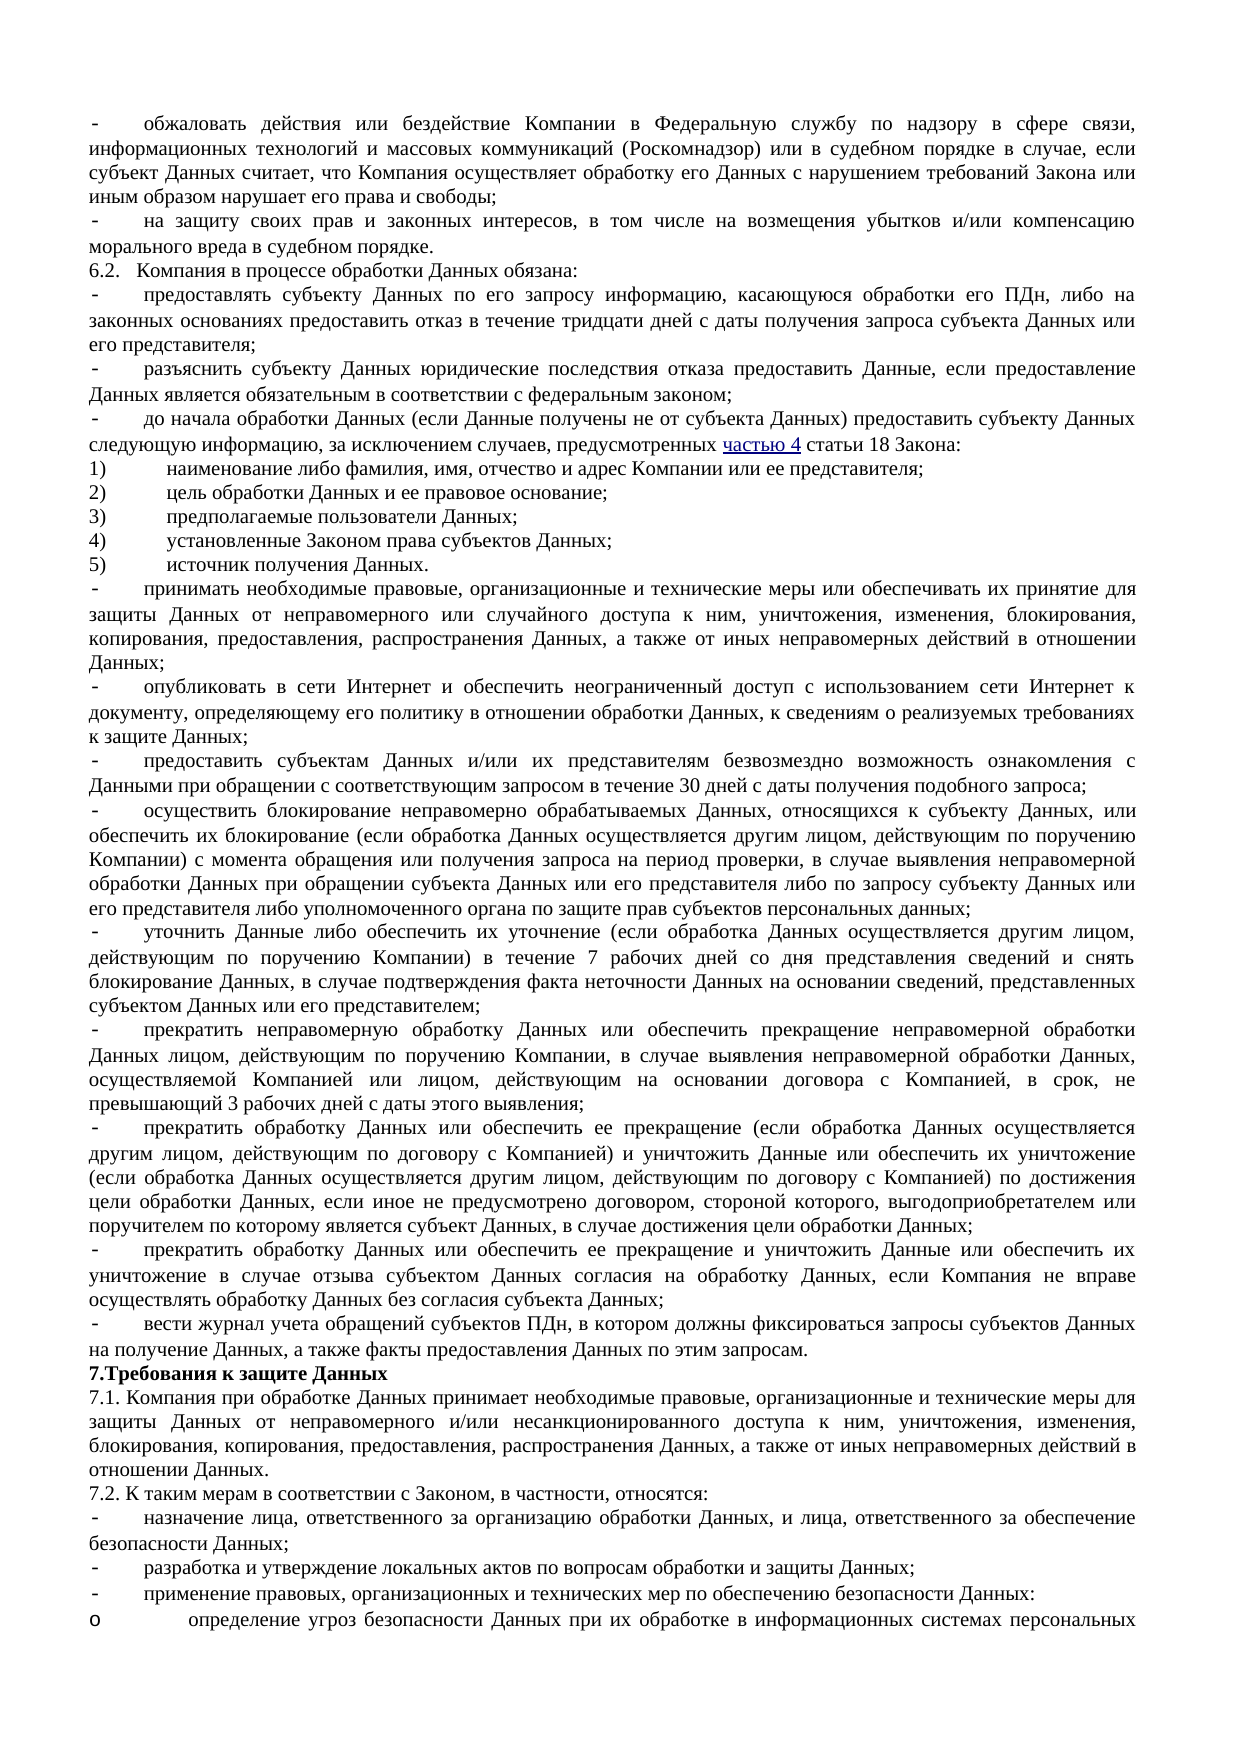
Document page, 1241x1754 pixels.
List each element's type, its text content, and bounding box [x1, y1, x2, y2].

list принимать необходимые правовые, организационные и технические меры или обеспечивать их принятие для защиты Данных от неправомерного или случайного доступа к ним, уничтожения, изменения, блокирования, копирования, предоставления, распространения Данных, а также от иных неправомерных действий в отношении Данных; [89, 576, 1137, 674]
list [89, 1607, 1137, 1632]
list Компания в процессе обработки Данных обязана: [89, 258, 1148, 282]
list разъяснить субъекту Данных юридические последствия отказа предоставить Данные, если предоставление Данных является обязательным в соответствии с федеральным законом; [89, 356, 1137, 406]
list источник получения Данных. [89, 552, 1148, 576]
list предполагаемые пользователи Данных; [89, 504, 1148, 528]
list осуществить блокирование неправомерно обрабатываемых Данных, относящихся к субъекту Данных, или обеспечить их блокирование (если обработка Данных осуществляется другим лицом, действующим по поручению Компании) с момента обращения или получения запроса на период проверки, в случае выявления неправомерной обработки Данных при обращении субъекта Данных или его представителя либо по запросу субъекту Данных или его представителя либо уполномоченного органа по защите прав субъектов персональных данных; [89, 797, 1137, 919]
text 7.1. Компания при обработке Данных принимает необходимые правовые, организационные и технические меры для защиты Данных от неправомерного и/или несанкционированного доступа к ним, уничтожения, изменения, блокирования, копирования, предоставления, распространения Данных, а также от иных неправомерных действий в отношении Данных. [89, 1385, 1137, 1481]
list применение правовых, организационных и технических мер по обеспечению безопасности Данных: [89, 1581, 1148, 1607]
list цель обработки Данных и ее правовое основание; [89, 480, 1148, 504]
subtitle 7.Требования к защите Данных [89, 1361, 1148, 1385]
list предоставлять субъекту Данных по его запросу информацию, касающуюся обработки его ПДн, либо на законных основаниях предоставить отказ в течение тридцати дней с даты получения запроса субъекта Данных или его представителя; [89, 282, 1136, 356]
list до начала обработки Данных (если Данные получены не от субъекта Данных) предоставить субъекту Данных следующую информацию, за исключением случаев, предусмотренных частью 4 статьи 18 Закона: [89, 406, 1137, 456]
list прекратить неправомерную обработку Данных или обеспечить прекращение неправомерной обработки Данных лицом, действующим по поручению Компании, в случае выявления неправомерной обработки Данных, осуществляемой Компанией или лицом, действующим на основании договора с Компанией, в срок, не превышающий 3 рабочих дней с даты этого выявления; [89, 1017, 1137, 1115]
list вести журнал учета обращений субъектов ПДн, в котором должны фиксироваться запросы субъектов Данных на получение Данных, а также факты предоставления Данных по этим запросам. [89, 1311, 1137, 1361]
list прекратить обработку Данных или обеспечить ее прекращение (если обработка Данных осуществляется другим лицом, действующим по договору с Компанией) и уничтожить Данные или обеспечить их уничтожение (если обработка Данных осуществляется другим лицом, действующим по договору с Компанией) по достижения цели обработки Данных, если иное не предусмотрено договором, стороной которого, выгодоприобретателем или поручителем по которому является субъект Данных, в случае достижения цели обработки Данных; [89, 1115, 1137, 1237]
list предоставить субъектам Данных и/или их представителям безвозмездно возможность ознакомления с Данными при обращении с соответствующим запросом в течение 30 дней с даты получения подобного запроса; [89, 748, 1137, 797]
text 7.2. К таким мерам в соответствии с Законом, в частности, относятся: [89, 1481, 1148, 1505]
list уточнить Данные либо обеспечить их уточнение (если обработка Данных осуществляется другим лицом, действующим по поручению Компании) в течение 7 рабочих дней со дня представления сведений и снять блокирование Данных, в случае подтверждения факта неточности Данных на основании сведений, представленных субъектом Данных или его представителем; [89, 919, 1136, 1017]
list назначение лица, ответственного за организацию обработки Данных, и лица, ответственного за обеспечение безопасности Данных; [89, 1505, 1137, 1555]
list разработка и утверждение локальных актов по вопросам обработки и защиты Данных; [89, 1555, 1148, 1581]
list опубликовать в сети Интернет и обеспечить неограниченный доступ с использованием сети Интернет к документу, определяющему его политику в отношении обработки Данных, к сведениям о реализуемых требованиях к защите Данных; [89, 674, 1136, 748]
list установленные Законом права субъектов Данных; [89, 528, 1148, 552]
list прекратить обработку Данных или обеспечить ее прекращение и уничтожить Данные или обеспечить их уничтожение в случае отзыва субъектом Данных согласия на обработку Данных, если Компания не вправе осуществлять обработку Данных без согласия субъекта Данных; [89, 1237, 1137, 1311]
list обжаловать действия или бездействие Компании в Федеральную службу по надзору в сфере связи, информационных технологий и массовых коммуникаций (Роскомнадзор) или в судебном порядке в случае, если субъект Данных считает, что Компания осуществляет обработку его Данных с нарушением требований Закона или иным образом нарушает его права и свободы; [89, 110, 1137, 208]
list наименование либо фамилия, имя, отчество и адрес Компании или ее представителя; [89, 456, 1148, 480]
list на защиту своих прав и законных интересов, в том числе на возмещения убытков и/или компенсацию морального вреда в судебном порядке. [89, 208, 1137, 258]
